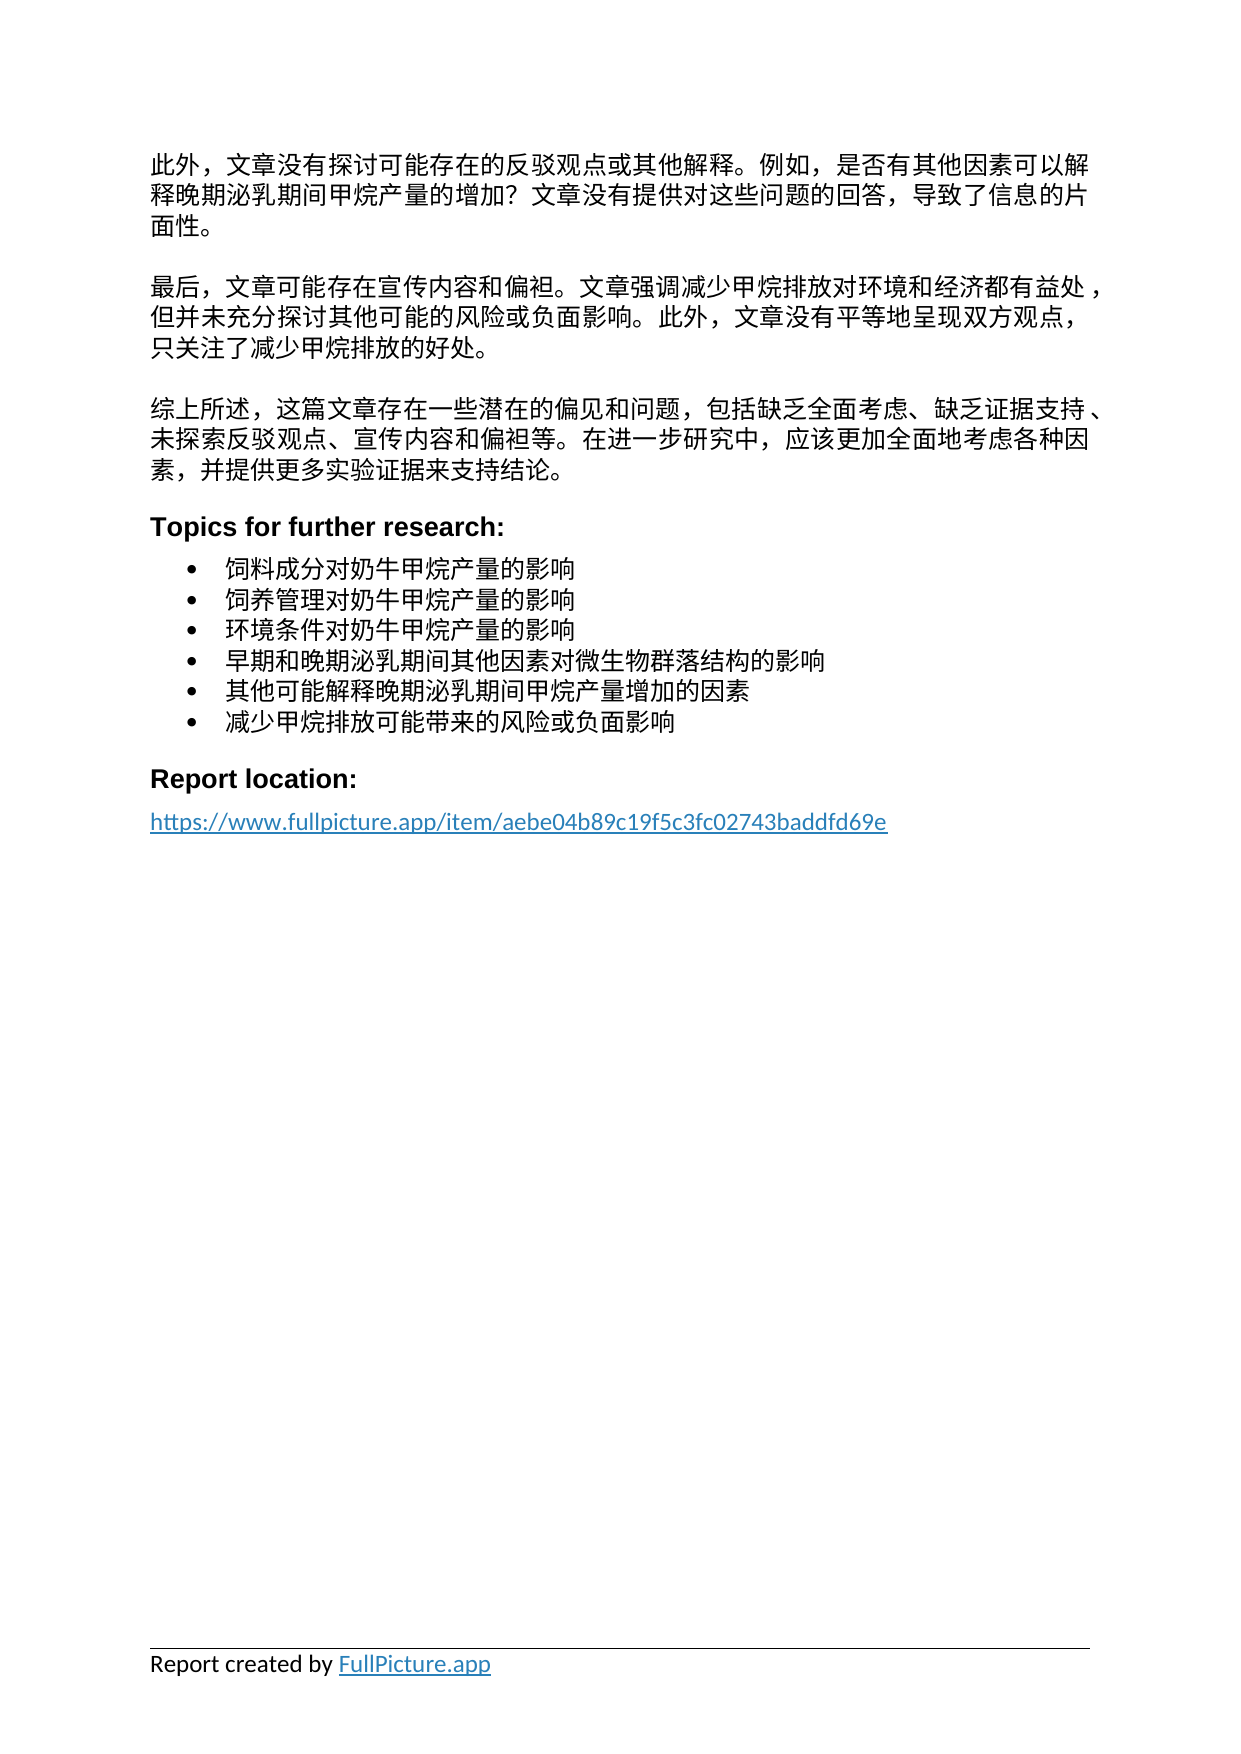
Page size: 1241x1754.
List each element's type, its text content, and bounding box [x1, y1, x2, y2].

text 综上所述，这篇文章存在一些潜在的偏见和问题，包括缺乏全面考虑、缺乏证据支持、未探索反驳观点、宣传内容和偏袒等。在进一步研究中，应该更加全面地考虑各种因素，并提供更多实验证据来支持结论。 [150, 394, 1090, 486]
text 最后，文章可能存在宣传内容和偏袒。文章强调减少甲烷排放对环境和经济都有益处，但并未充分探讨其他可能的风险或负面影响。此外，文章没有平等地呈现双方观点，只关注了减少甲烷排放的好处。 [150, 272, 1090, 364]
subtitle Topics for further research: [150, 511, 1090, 542]
list 饲养管理对奶牛甲烷产量的影响 [187, 585, 1090, 616]
list 环境条件对奶牛甲烷产量的影响 [187, 616, 1090, 646]
subtitle Report location: [150, 763, 1090, 794]
list 早期和晚期泌乳期间其他因素对微生物群落结构的影响 [187, 646, 1090, 677]
list 饲料成分对奶牛甲烷产量的影响 [187, 554, 1090, 585]
list 减少甲烷排放可能带来的风险或负面影响 [187, 707, 1090, 738]
text 此外，文章没有探讨可能存在的反驳观点或其他解释。例如，是否有其他因素可以解释晚期泌乳期间甲烷产量的增加？文章没有提供对这些问题的回答，导致了信息的片面性。 [150, 150, 1090, 242]
list 其他可能解释晚期泌乳期间甲烷产量增加的因素 [187, 677, 1090, 707]
text https://www.fullpicture.app/item/aebe04b89c19f5c3fc02743baddfd69e [150, 806, 1090, 837]
